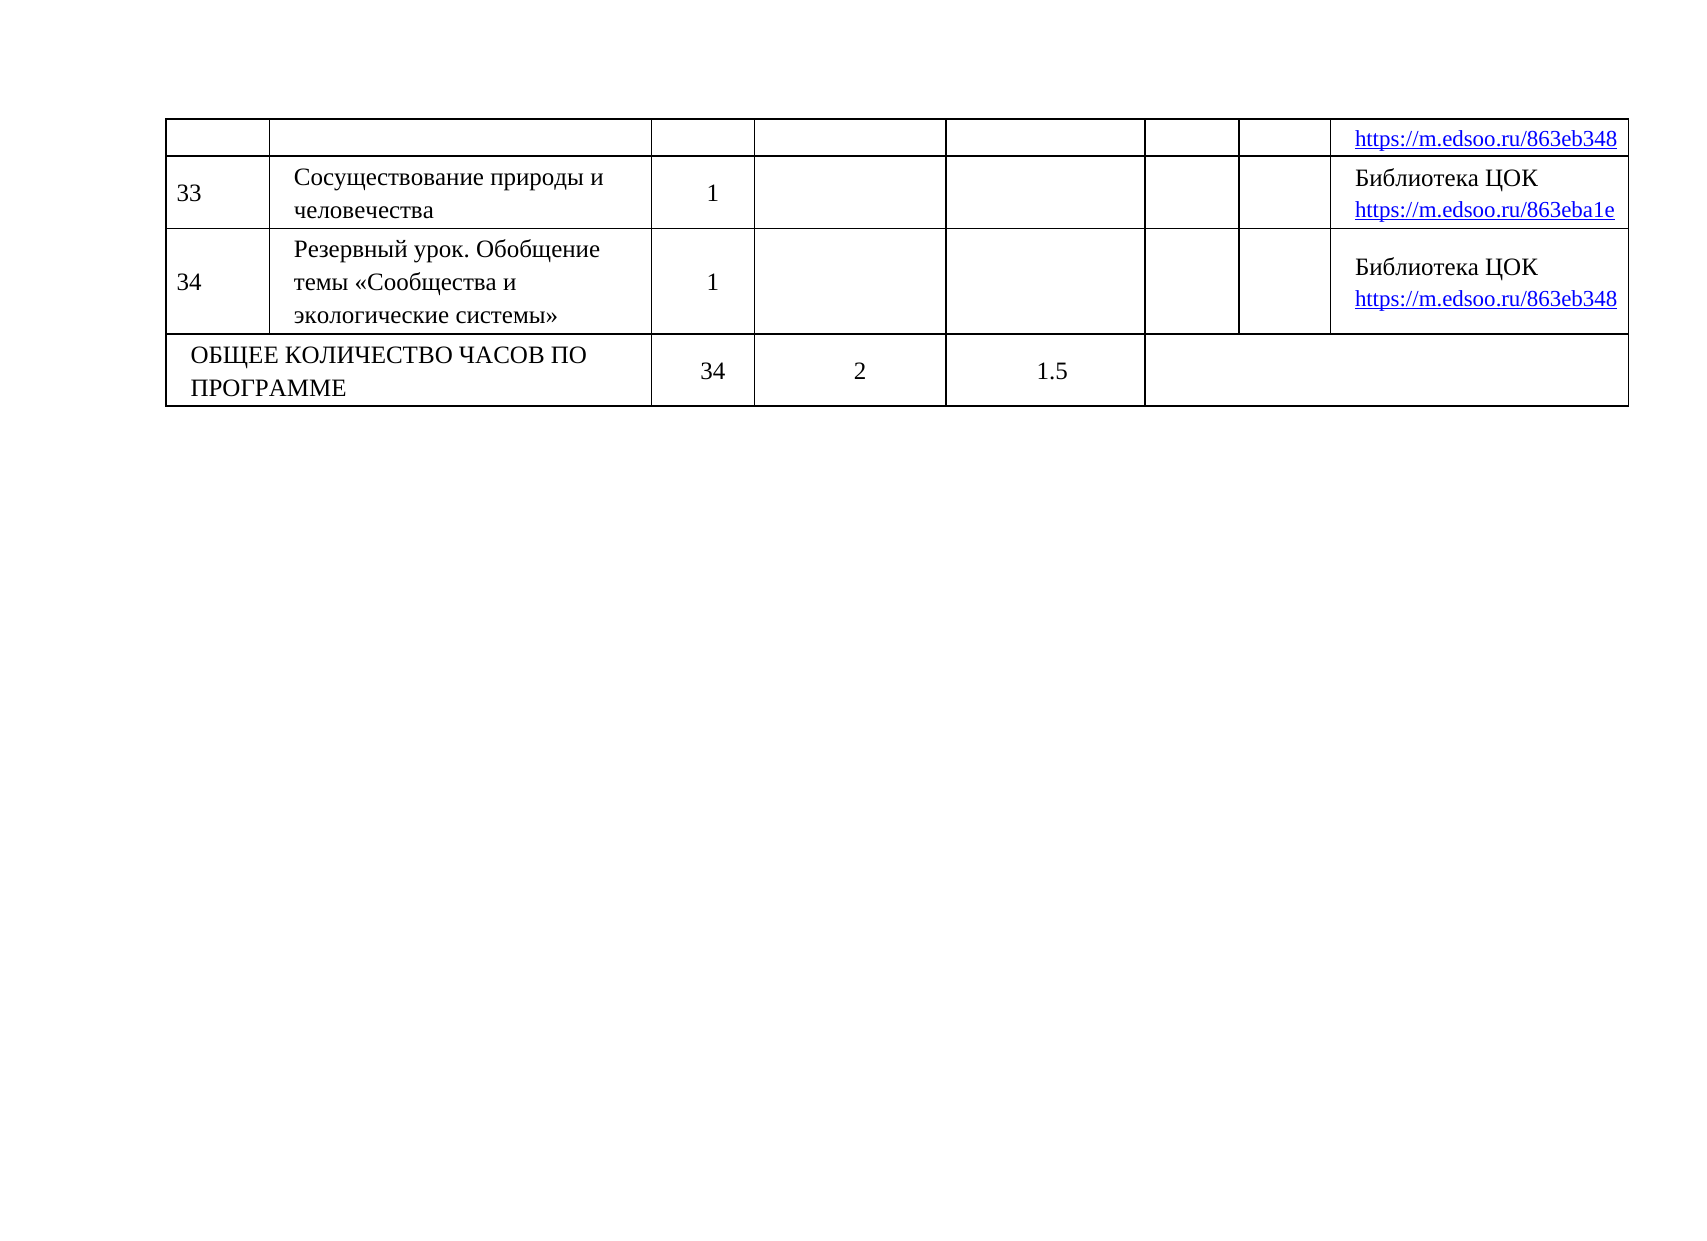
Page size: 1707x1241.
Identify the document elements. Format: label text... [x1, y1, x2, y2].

table_cell 1.5 [947, 335, 1144, 405]
table_cell [947, 229, 1144, 333]
table_cell [755, 229, 945, 333]
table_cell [270, 120, 651, 155]
table_cell ОБЩЕЕ КОЛИЧЕСТВО ЧАСОВ ПО ПРОГРАММЕ [167, 335, 651, 405]
table_cell [1146, 157, 1238, 227]
table_cell Библиотека ЦОК https://m.edsoo.ru/863eba1e [1331, 157, 1628, 227]
table_cell Резервный урок. Обобщение темы «Сообщества и экологические системы» [270, 229, 651, 333]
table_cell [1146, 229, 1238, 333]
table_cell [947, 120, 1144, 155]
table_cell 33 [167, 157, 269, 227]
table_cell [755, 157, 945, 227]
table_cell Сосуществование природы и человечества [270, 157, 651, 227]
table_cell Библиотека ЦОК https://m.edsoo.ru/863eb348 [1331, 229, 1628, 333]
table_cell [1240, 229, 1330, 333]
table_cell [1146, 120, 1238, 155]
table_cell 2 [755, 335, 945, 405]
table_cell [755, 120, 945, 155]
table_cell 32 [167, 120, 269, 155]
table_cell [947, 157, 1144, 227]
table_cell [1331, 120, 1628, 155]
table_cell 34 [652, 335, 754, 405]
table_cell [1240, 120, 1330, 155]
table_cell 1 [652, 229, 754, 333]
table_cell 1 [652, 157, 754, 227]
table_cell [1146, 335, 1628, 405]
table_cell 1 [652, 120, 754, 155]
table_cell [1240, 157, 1330, 227]
table_cell 34 [167, 229, 269, 333]
